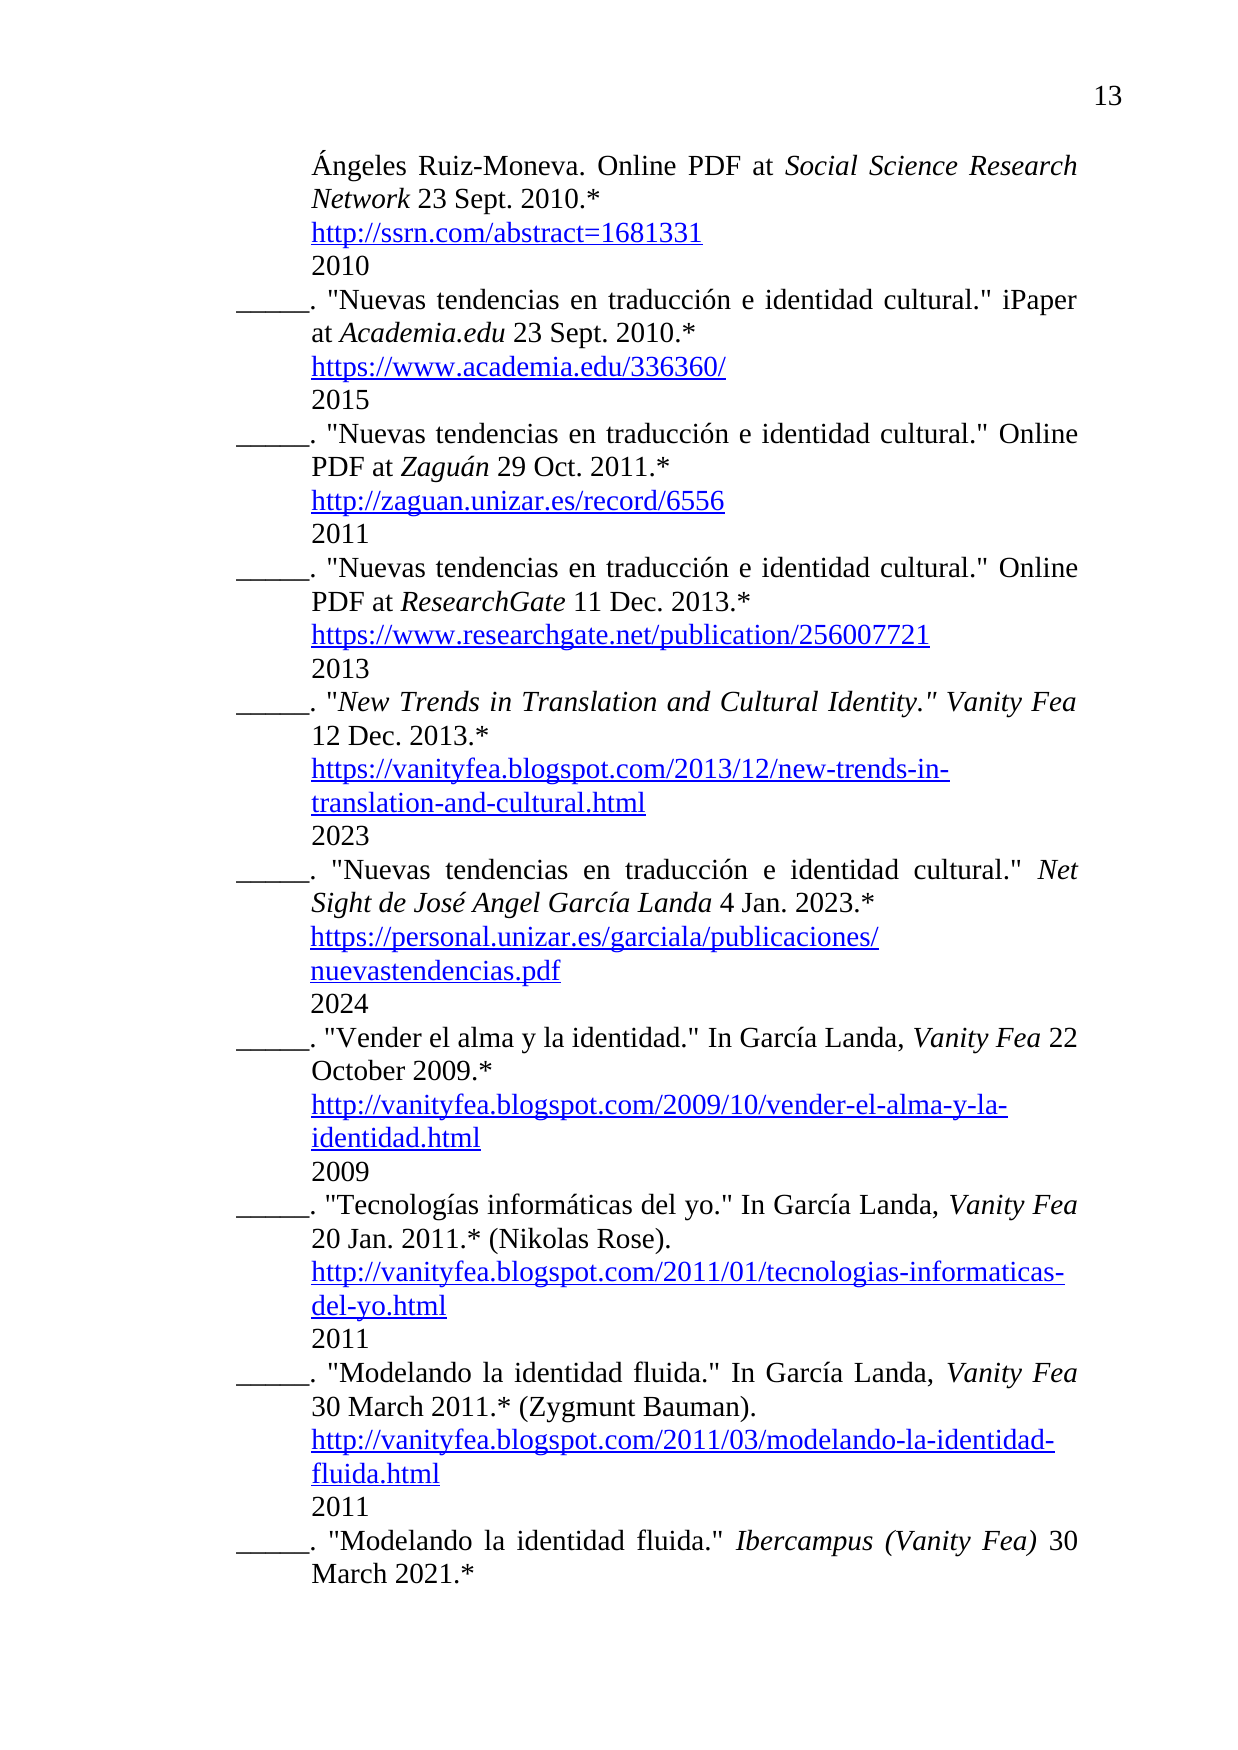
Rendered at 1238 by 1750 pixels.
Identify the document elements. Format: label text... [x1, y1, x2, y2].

text 2011 [236, 1489, 1078, 1523]
text https://personal.unizar.es/garciala/publicaciones/nuevastendencias.pdf [310, 919, 1078, 986]
text _____. "Nuevas tendencias en traducción e identidad cultural." iPaper at Academia.edu 23 Sept. 2010.* [236, 282, 1078, 349]
text 2015 [236, 382, 1078, 416]
text http://vanityfea.blogspot.com/2011/03/modelando-la-identidad-fluida.html [236, 1422, 1078, 1489]
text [236, 148, 1078, 215]
text http://vanityfea.blogspot.com/2011/01/tecnologias-informaticas-del-yo.html [236, 1254, 1078, 1322]
text _____. "New Trends in Translation and Cultural Identity." Vanity Fea 12 Dec. 2013.* [236, 684, 1078, 751]
text https://www.academia.edu/336360/ [236, 349, 1078, 382]
text 2011 [236, 1322, 1078, 1355]
text _____. "Tecnologías informáticas del yo." In García Landa, Vanity Fea 20 Jan. 2011.* (Nikolas Rose). [236, 1187, 1078, 1254]
text 2011 [236, 517, 1078, 550]
text _____. "Nuevas tendencias en traducción e identidad cultural." Online PDF at Zaguán 29 Oct. 2011.* [236, 416, 1078, 483]
text http://vanityfea.blogspot.com/2009/10/vender-el-alma-y-la-identidad.html [236, 1087, 1078, 1154]
text _____. "Nuevas tendencias en traducción e identidad cultural." Net Sight de José Angel García Landa 4 Jan. 2023.* [236, 852, 1078, 919]
text 2013 [236, 651, 1078, 684]
text https://vanityfea.blogspot.com/2013/12/new-trends-in-translation-and-cultural.html [236, 751, 1078, 818]
text http://zaguan.unizar.es/record/6556 [236, 483, 1078, 517]
text 2023 [236, 818, 1078, 852]
text 2009 [236, 1154, 1078, 1187]
text 2010 [236, 248, 1078, 282]
text _____. "Modelando la identidad fluida." Ibercampus (Vanity Fea) 30 March 2021.* [236, 1523, 1078, 1590]
text _____. "Vender el alma y la identidad." In García Landa, Vanity Fea 22 October 2009.* [236, 1020, 1078, 1087]
text _____. "Modelando la identidad fluida." In García Landa, Vanity Fea 30 March 2011.* (Zygmunt Bauman). [236, 1355, 1078, 1422]
text http://ssrn.com/abstract=1681331 [236, 215, 1078, 248]
text https://www.researchgate.net/publication/256007721 [236, 617, 1078, 651]
text 2024 [236, 986, 1078, 1020]
text _____. "Nuevas tendencias en traducción e identidad cultural." Online PDF at ResearchGate 11 Dec. 2013.* [236, 550, 1078, 617]
